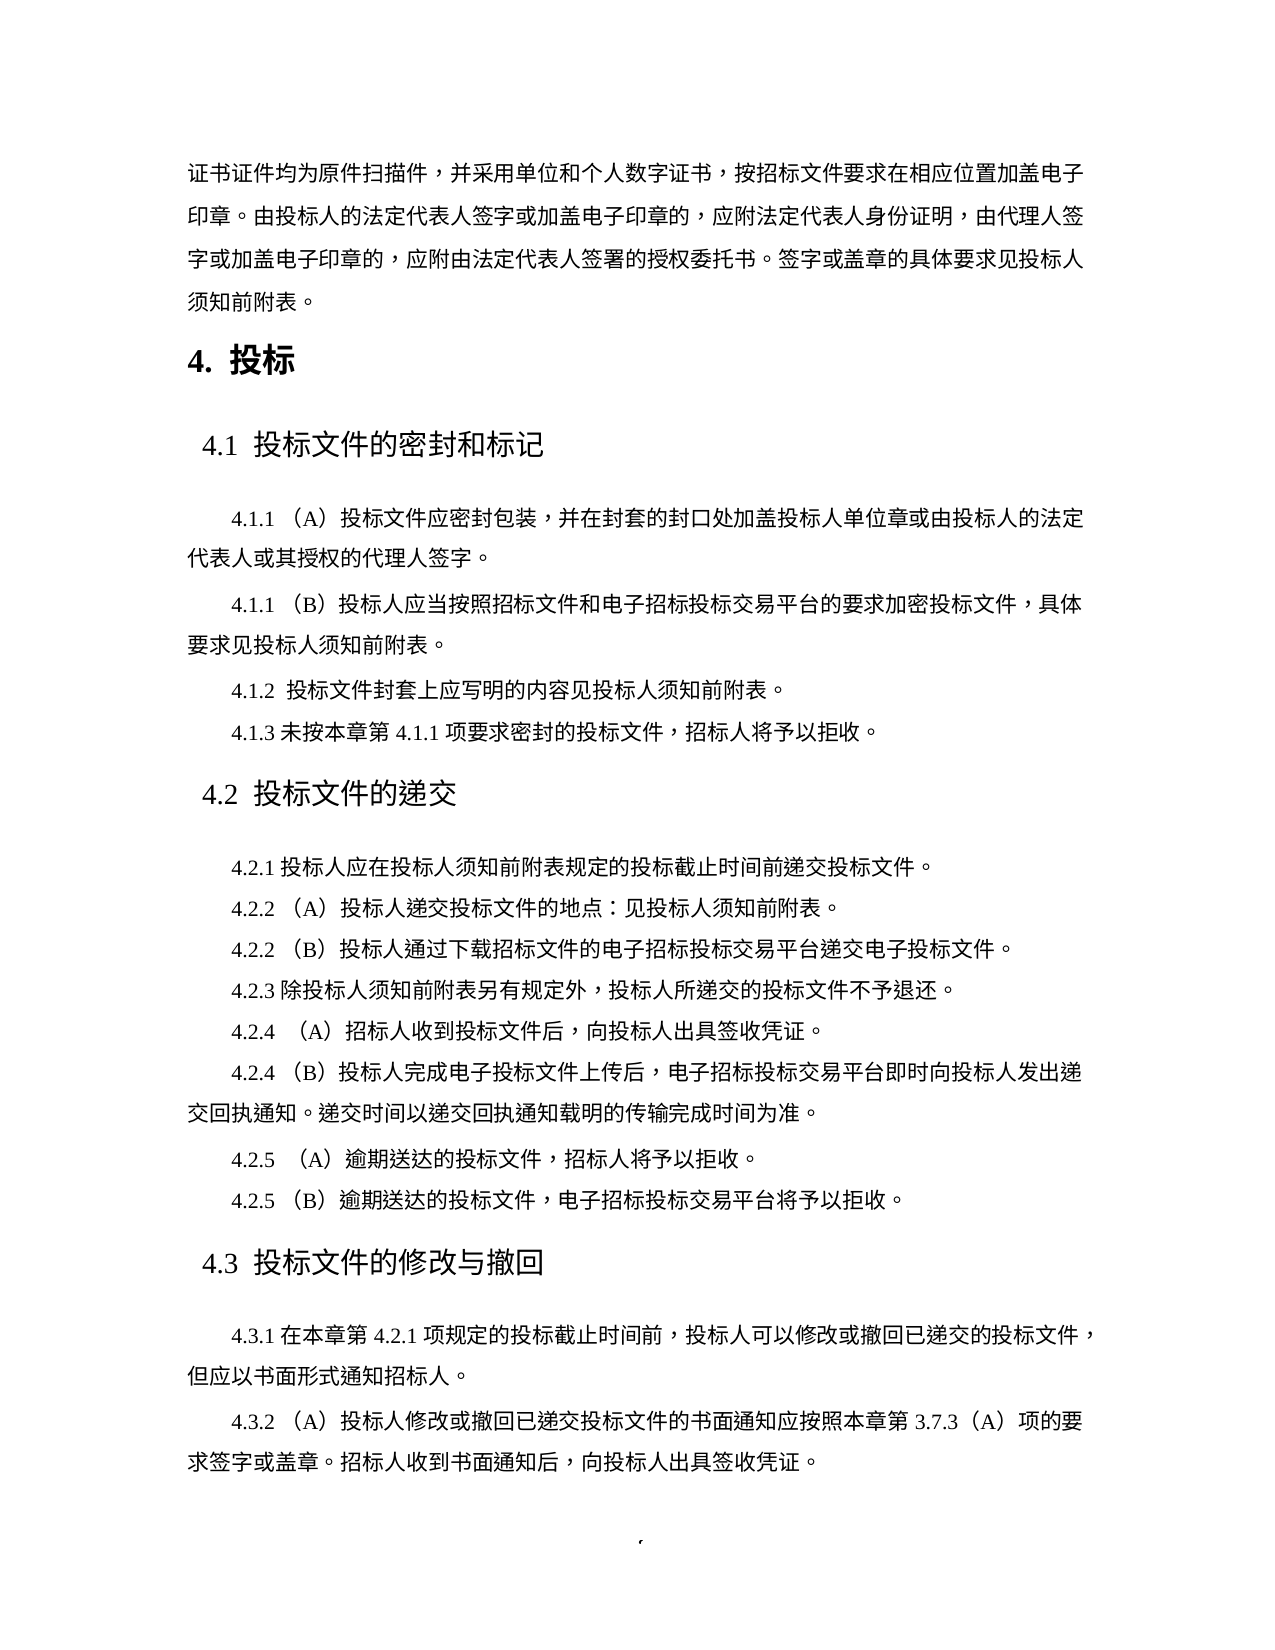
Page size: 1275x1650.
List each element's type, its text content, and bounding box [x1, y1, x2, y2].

text 4.1.2 投标文件封套上应写明的内容见投标人须知前附表。 [231, 675, 1099, 705]
text 4.1.3 未按本章第 4.1.1 项要求密封的投标文件，招标人将予以拒收。 [231, 717, 1099, 746]
text 4.2.2 （A）投标人递交投标文件的地点：见投标人须知前附表。 [231, 893, 1099, 922]
subtitle 4.2 投标文件的递交 [202, 773, 1099, 813]
text 4.2.5 （A）逾期送达的投标文件，招标人将予以拒收。 [231, 1144, 1099, 1174]
text 4.1.1 （A）投标文件应密封包装，并在封套的封口处加盖投标人单位章或由投标人的法定 代表人或其授权的代理人签字。 [187, 503, 1099, 573]
text 4.3.2 （A）投标人修改或撤回已递交投标文件的书面通知应按照本章第 3.7.3（A）项的要 求签字或盖章。招标人收到书面通知后，向投标人出具签收凭证。 [187, 1406, 1099, 1477]
subtitle 4. 投标 [187, 336, 1110, 382]
subtitle 4.3 投标文件的修改与撤回 [202, 1242, 1099, 1282]
text 4.1.1 （B）投标人应当按照招标文件和电子招标投标交易平台的要求加密投标文件，具体 要求见投标人须知前附表。 [187, 589, 1099, 659]
text 4.2.4 （A）招标人收到投标文件后，向投标人出具签收凭证。 [231, 1016, 1099, 1046]
text 证书证件均为原件扫描件，并采用单位和个人数字证书，按招标文件要求在相应位置加盖电子 印章。由投标人的法定代表人签字或加盖电子印章的，应附法定代表人身份证明，由代理人签 字或加盖电子印章的，应附由法定代表人签署的授权委托书。签字或盖章的具体要求见投标人 须知前附表。 [187, 158, 1088, 317]
text 4.2.3 除投标人须知前附表另有规定外，投标人所递交的投标文件不予退还。 [231, 975, 1099, 1005]
subtitle 4.1 投标文件的密封和标记 [202, 424, 1099, 464]
text 4.2.5 （B）逾期送达的投标文件，电子招标投标交易平台将予以拒收。 [231, 1185, 1099, 1215]
text 4.2.4 （B）投标人完成电子投标文件上传后，电子招标投标交易平台即时向投标人发出递 交回执通知。递交时间以递交回执通知载明的传输完成时间为准。 [187, 1057, 1099, 1128]
text 4.2.1 投标人应在投标人须知前附表规定的投标截止时间前递交投标文件。 [231, 852, 1099, 882]
text 4.3.1 在本章第 4.2.1 项规定的投标截止时间前，投标人可以修改或撤回已递交的投标文件， 但应以书面形式通知招标人。 [187, 1320, 1108, 1391]
text 4.2.2 （B）投标人通过下载招标文件的电子招标投标交易平台递交电子投标文件。 [231, 934, 1099, 964]
